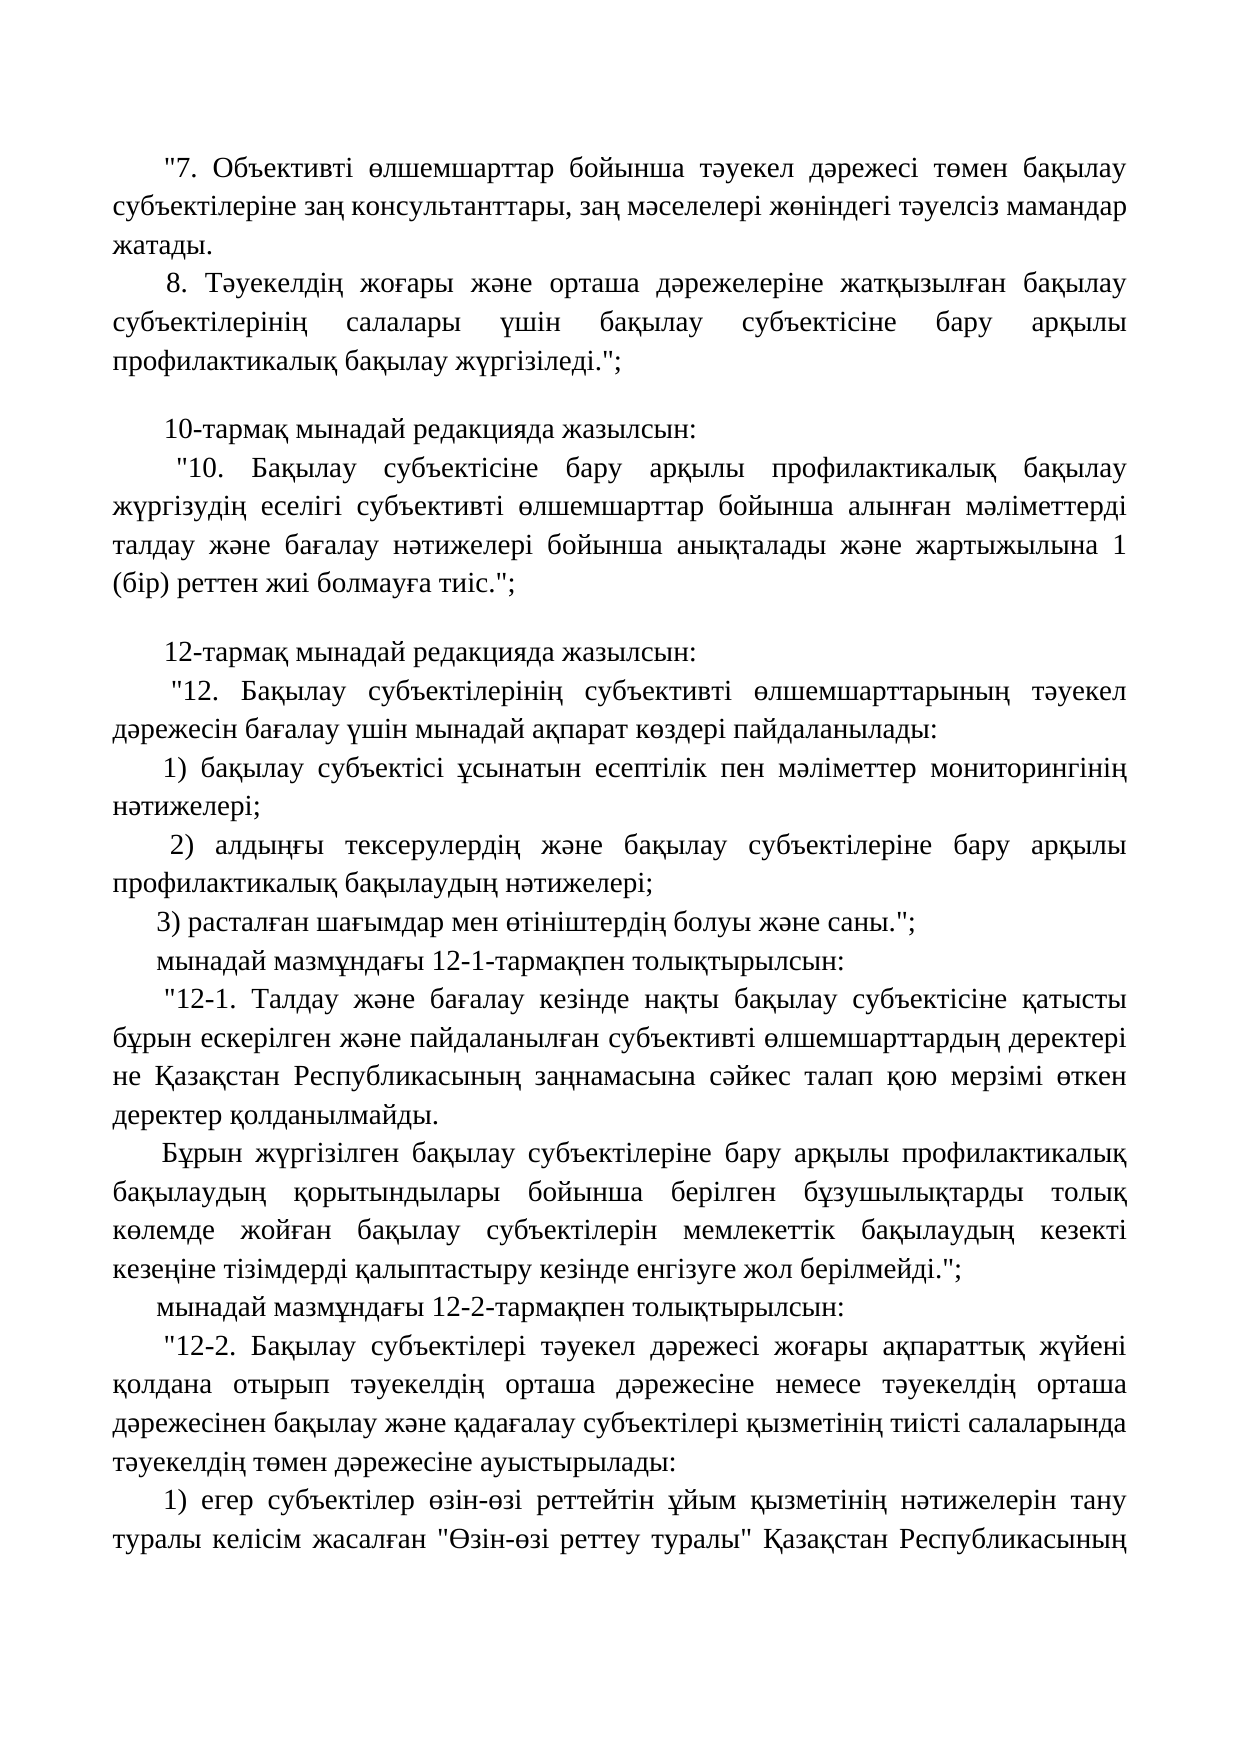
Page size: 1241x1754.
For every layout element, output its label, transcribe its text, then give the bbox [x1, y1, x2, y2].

text 12-тармақ мынадай редакцияда жазылсын: [112, 634, 1128, 668]
text 3) расталған шағымдар мен өтініштердің болуы және саны."; [112, 904, 1128, 938]
text "10. Бақылау субъектісіне бару арқылы профилактикалық бақылау жүргізудің еселігі субъективті өлшемшарттар бойынша алынған мәліметтерді талдау және бағалау нәтижелері бойынша анықталады және жартыжылына 1 (бір) реттен жиі болмауға тиіс."; [112, 450, 1128, 599]
text 8. Тәуекелдің жоғары және орташа дәрежелеріне жатқызылған бақылау субъектілерінің салалары үшін бақылау субъектісіне бару арқылы профилактикалық бақылау жүргізіледі."; [112, 266, 1128, 376]
text 1) бақылау субъектісі ұсынатын есептілік пен мәліметтер мониторингінің нәтижелері; [112, 750, 1128, 822]
text "7. Объективті өлшемшарттар бойынша тәуекел дәрежесі төмен бақылау субъектілеріне заң консультанттары, заң мәселелері жөніндегі тәуелсіз мамандар жатады. [112, 150, 1128, 261]
text "12-2. Бақылау субъектілері тәуекел дәрежесі жоғары ақпараттық жүйені қолдана отырып тәуекелдің орташа дәрежесіне немесе тәуекелдің орташа дәрежесінен бақылау және қадағалау субъектілері қызметінің тиісті салаларында тәуекелдің төмен дәрежесіне ауыстырылады: [112, 1328, 1128, 1477]
text Бұрын жүргізілген бақылау субъектілеріне бару арқылы профилактикалық бақылаудың қорытындылары бойынша берілген бұзушылықтарды толық көлемде жойған бақылау субъектілерін мемлекеттік бақылаудың кезекті кезеңіне тізімдерді қалыптастыру кезінде енгізуге жол берілмейді."; [112, 1135, 1128, 1284]
text "12-1. Талдау және бағалау кезінде нақты бақылау субъектісіне қатысты бұрын ескерілген және пайдаланылған субъективті өлшемшарттардың деректері не Қазақстан Республикасының заңнамасына сәйкес талап қою мерзімі өткен деректер қолданылмайды. [112, 981, 1128, 1130]
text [112, 1482, 1128, 1554]
text мынадай мазмұндағы 12-1-тармақпен толықтырылсын: [112, 943, 1128, 976]
text 10-тармақ мынадай редакцияда жазылсын: [112, 411, 1128, 445]
text 2) алдыңғы тексерулердің және бақылау субъектілеріне бару арқылы профилактикалық бақылаудың нәтижелері; [112, 827, 1128, 899]
text мынадай мазмұндағы 12-2-тармақпен толықтырылсын: [112, 1289, 1128, 1323]
text "12. Бақылау субъектілерінің субъективті өлшемшарттарының тәуекел дәрежесін бағалау үшін мынадай ақпарат көздері пайдаланылады: [112, 673, 1128, 745]
